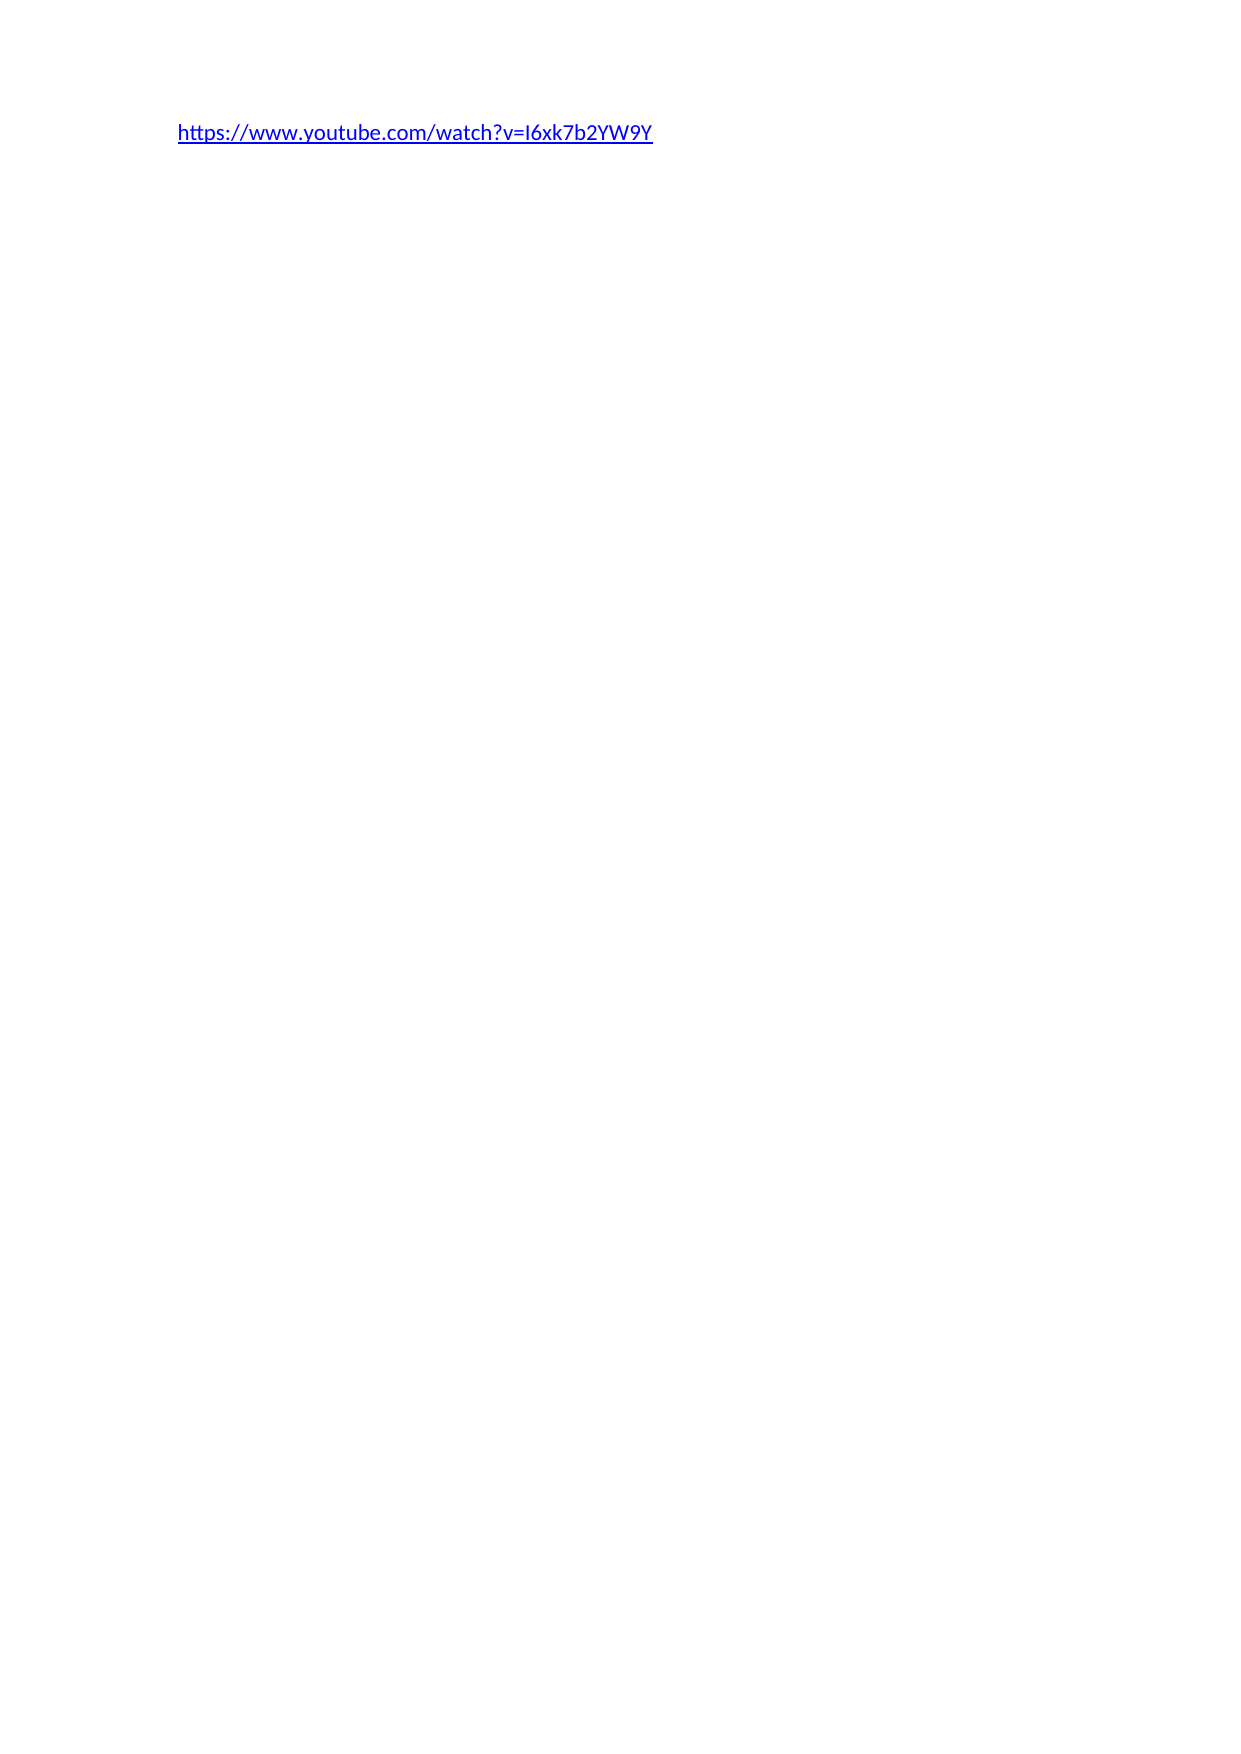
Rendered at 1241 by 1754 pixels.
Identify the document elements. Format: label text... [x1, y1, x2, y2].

text https://www.youtube.com/watch?v=I6xk7b2YW9Y [177, 118, 1152, 146]
